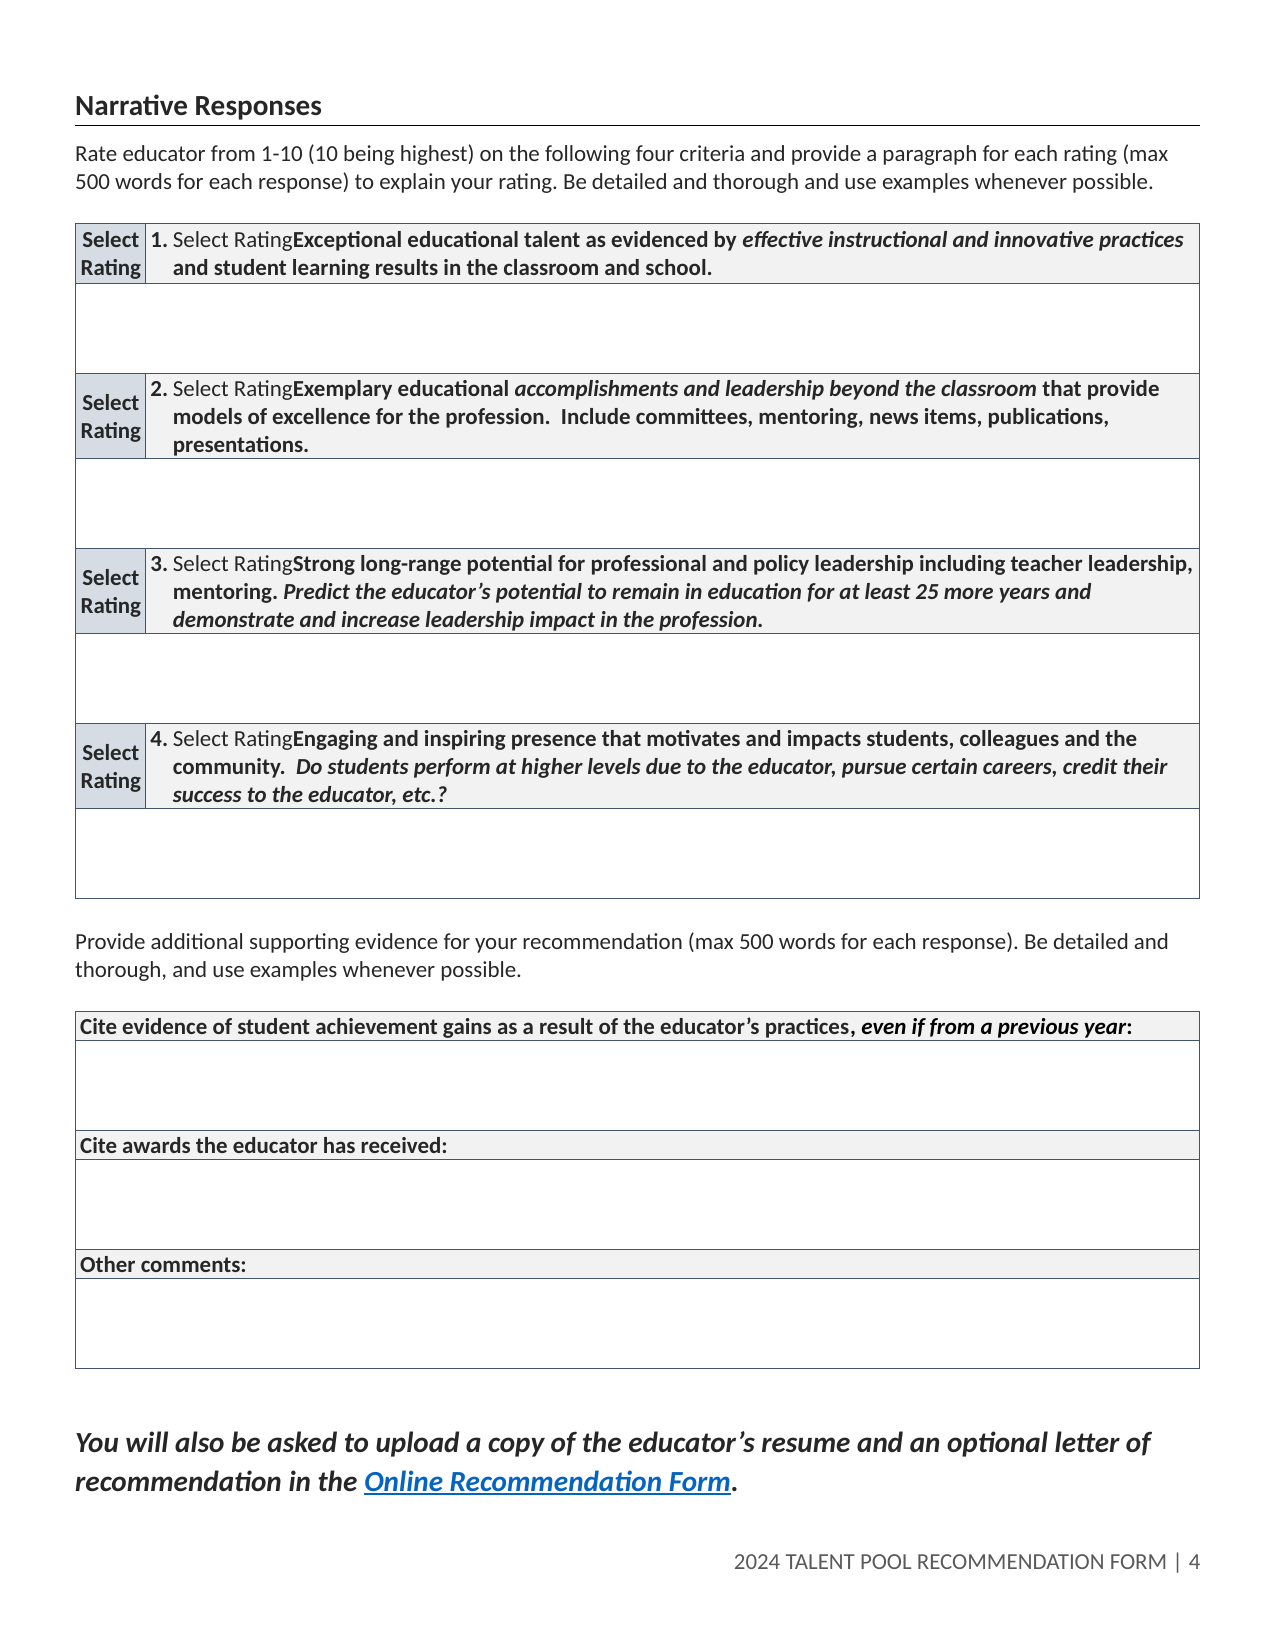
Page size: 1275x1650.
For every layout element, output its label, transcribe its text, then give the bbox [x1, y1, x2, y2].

text Rate educator from 1-10 (10 being highest) on the following four criteria and provide a paragraph for each rating (max 500 words for each response) to explain your rating. Be detailed and thorough and use examples whenever possible. [75, 139, 1200, 195]
table_cell Exemplary educational accomplishments and leadership beyond the classroom that provide models of excellence for the profession. Include committees, mentoring, news items, publications, presentations. [146, 374, 1199, 458]
table_cell [76, 809, 1199, 898]
table_cell [76, 1160, 1199, 1249]
text Provide additional supporting evidence for your recommendation (max 500 words for each response). Be detailed and thorough, and use examples whenever possible. [75, 927, 1200, 983]
table_cell [76, 1041, 1199, 1130]
table_cell Strong long-range potential for professional and policy leadership including teacher leadership, mentoring. Predict the educator’s potential to remain in education for at least 25 more years and demonstrate and increase leadership impact in the profession. [146, 549, 1199, 633]
table_cell Cite awards the educator has received: [76, 1131, 1199, 1159]
table_header Exceptional educational talent as evidenced by effective instructional and innovative practices and student learning results in the classroom and school. [146, 224, 1199, 283]
table_cell [76, 1279, 1199, 1368]
table_cell [76, 549, 145, 633]
table_cell [76, 284, 1199, 373]
table_cell [76, 374, 145, 458]
table_cell Engaging and inspiring presence that motivates and impacts students, colleagues and the community. Do students perform at higher levels due to the educator, pursue certain careers, credit their success to the educator, etc.? [146, 724, 1199, 808]
table_header Cite evidence of student achievement gains as a result of the educator’s practices, even if from a previous year: [76, 1012, 1199, 1040]
text You will also be asked to upload a copy of the educator’s resume and an optional letter of recommendation in the Online Recommendation Form. [75, 1424, 1200, 1498]
table_header [76, 224, 145, 283]
table_cell [76, 724, 145, 808]
table_cell Other comments: [76, 1250, 1199, 1278]
table_cell [76, 459, 1199, 548]
table_cell [76, 634, 1199, 723]
subtitle Narrative Responses [75, 87, 1200, 125]
